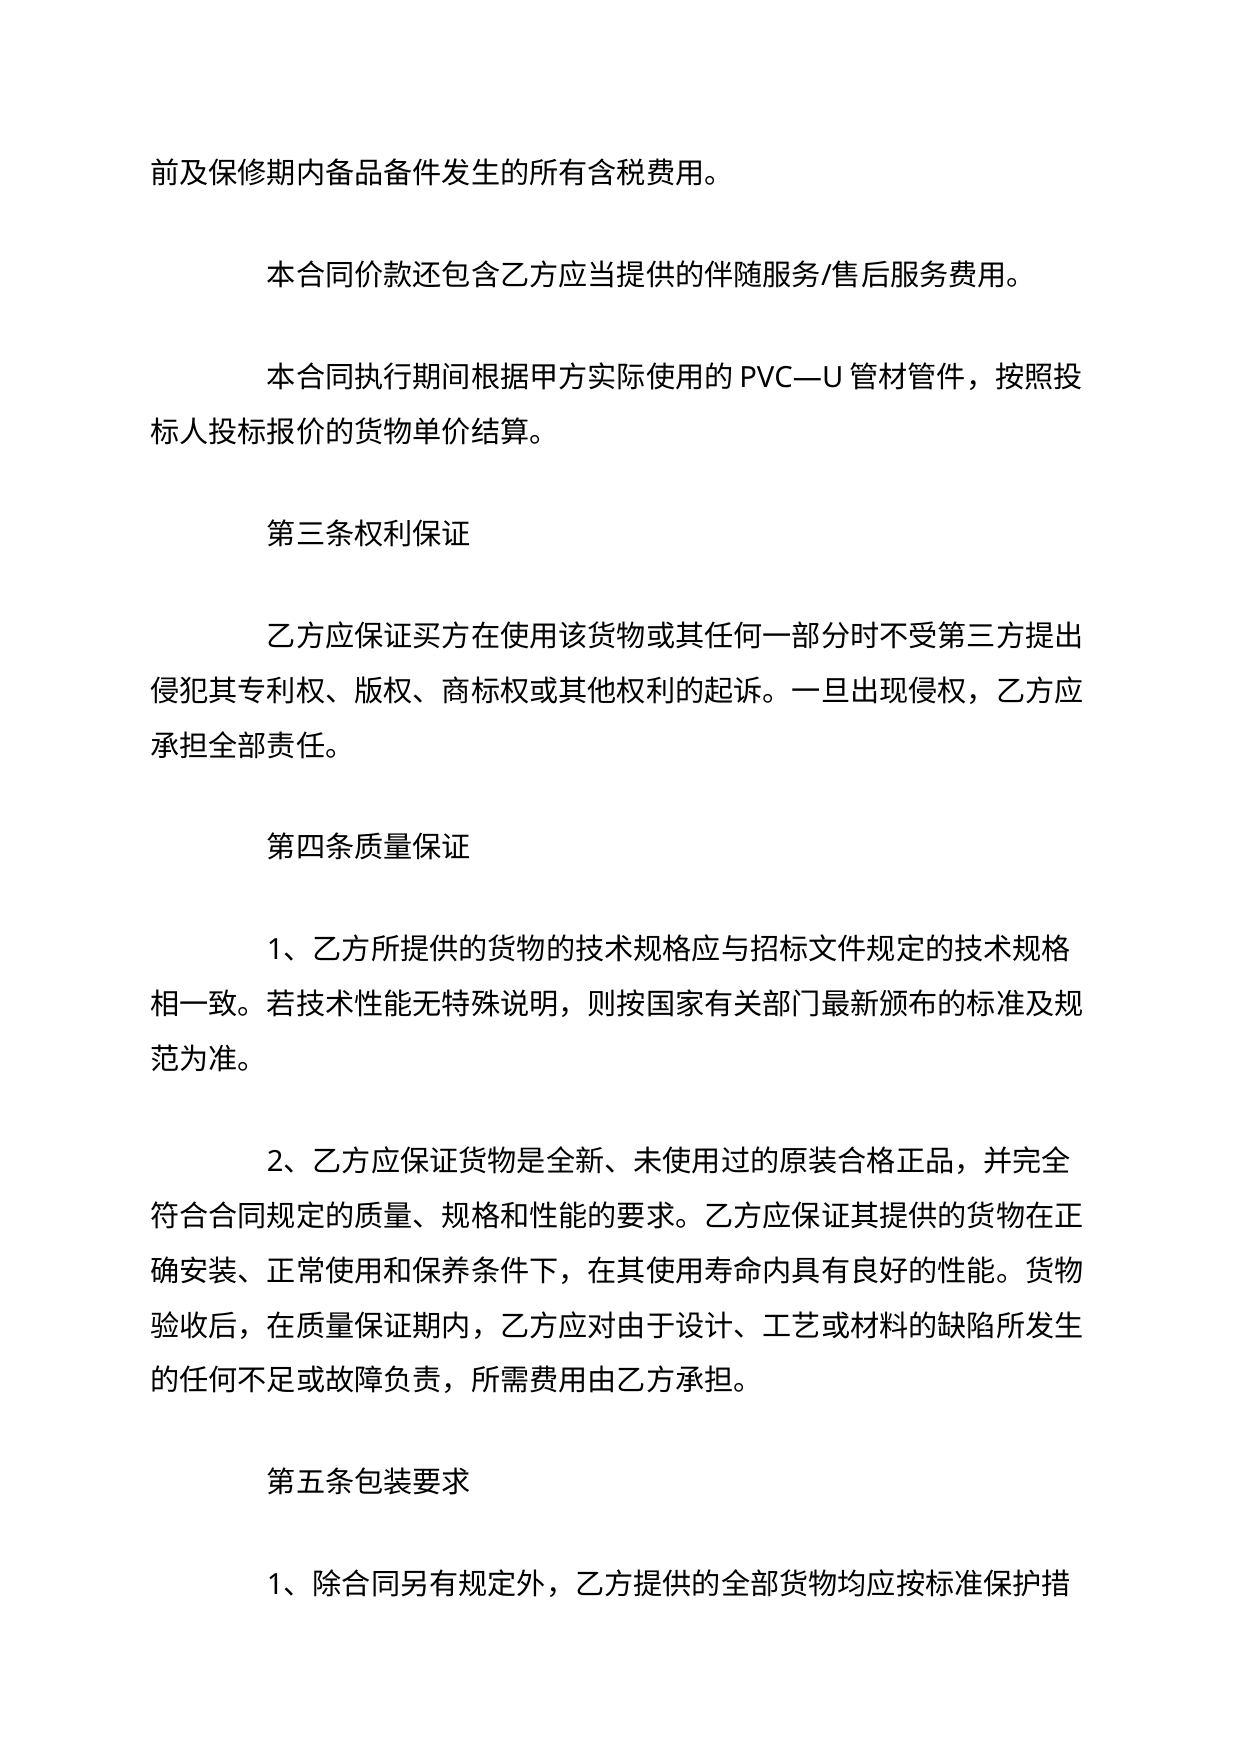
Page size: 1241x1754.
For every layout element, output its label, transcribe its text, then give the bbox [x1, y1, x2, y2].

text 第三条权利保证 [150, 511, 1090, 553]
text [150, 1561, 1090, 1603]
text 2、乙方应保证货物是全新、未使用过的原装合格正品，并完全符合合同规定的质量、规格和性能的要求。乙方应保证其提供的货物在正确安装、正常使用和保养条件下，在其使用寿命内具有良好的性能。货物验收后，在质量保证期内，乙方应对由于设计、工艺或材料的缺陷所发生的任何不足或故障负责，所需费用由乙方承担。 [150, 1137, 1090, 1399]
text 1、乙方所提供的货物的技术规格应与招标文件规定的技术规格相一致。若技术性能无特殊说明，则按国家有关部门最新颁布的标准及规范为准。 [150, 926, 1090, 1078]
text 本合同价款还包含乙方应当提供的伴随服务/售后服务费用。 [150, 252, 1090, 294]
text 本合同执行期间根据甲方实际使用的PVC—U管材管件，按照投标人投标报价的货物单价结算。 [150, 354, 1090, 451]
text 第四条质量保证 [150, 824, 1090, 866]
text 乙方应保证买方在使用该货物或其任何一部分时不受第三方提出侵犯其专利权、版权、商标权或其他权利的起诉。一旦出现侵权，乙方应承担全部责任。 [150, 612, 1090, 764]
text 第五条包装要求 [150, 1459, 1090, 1501]
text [150, 150, 1090, 192]
